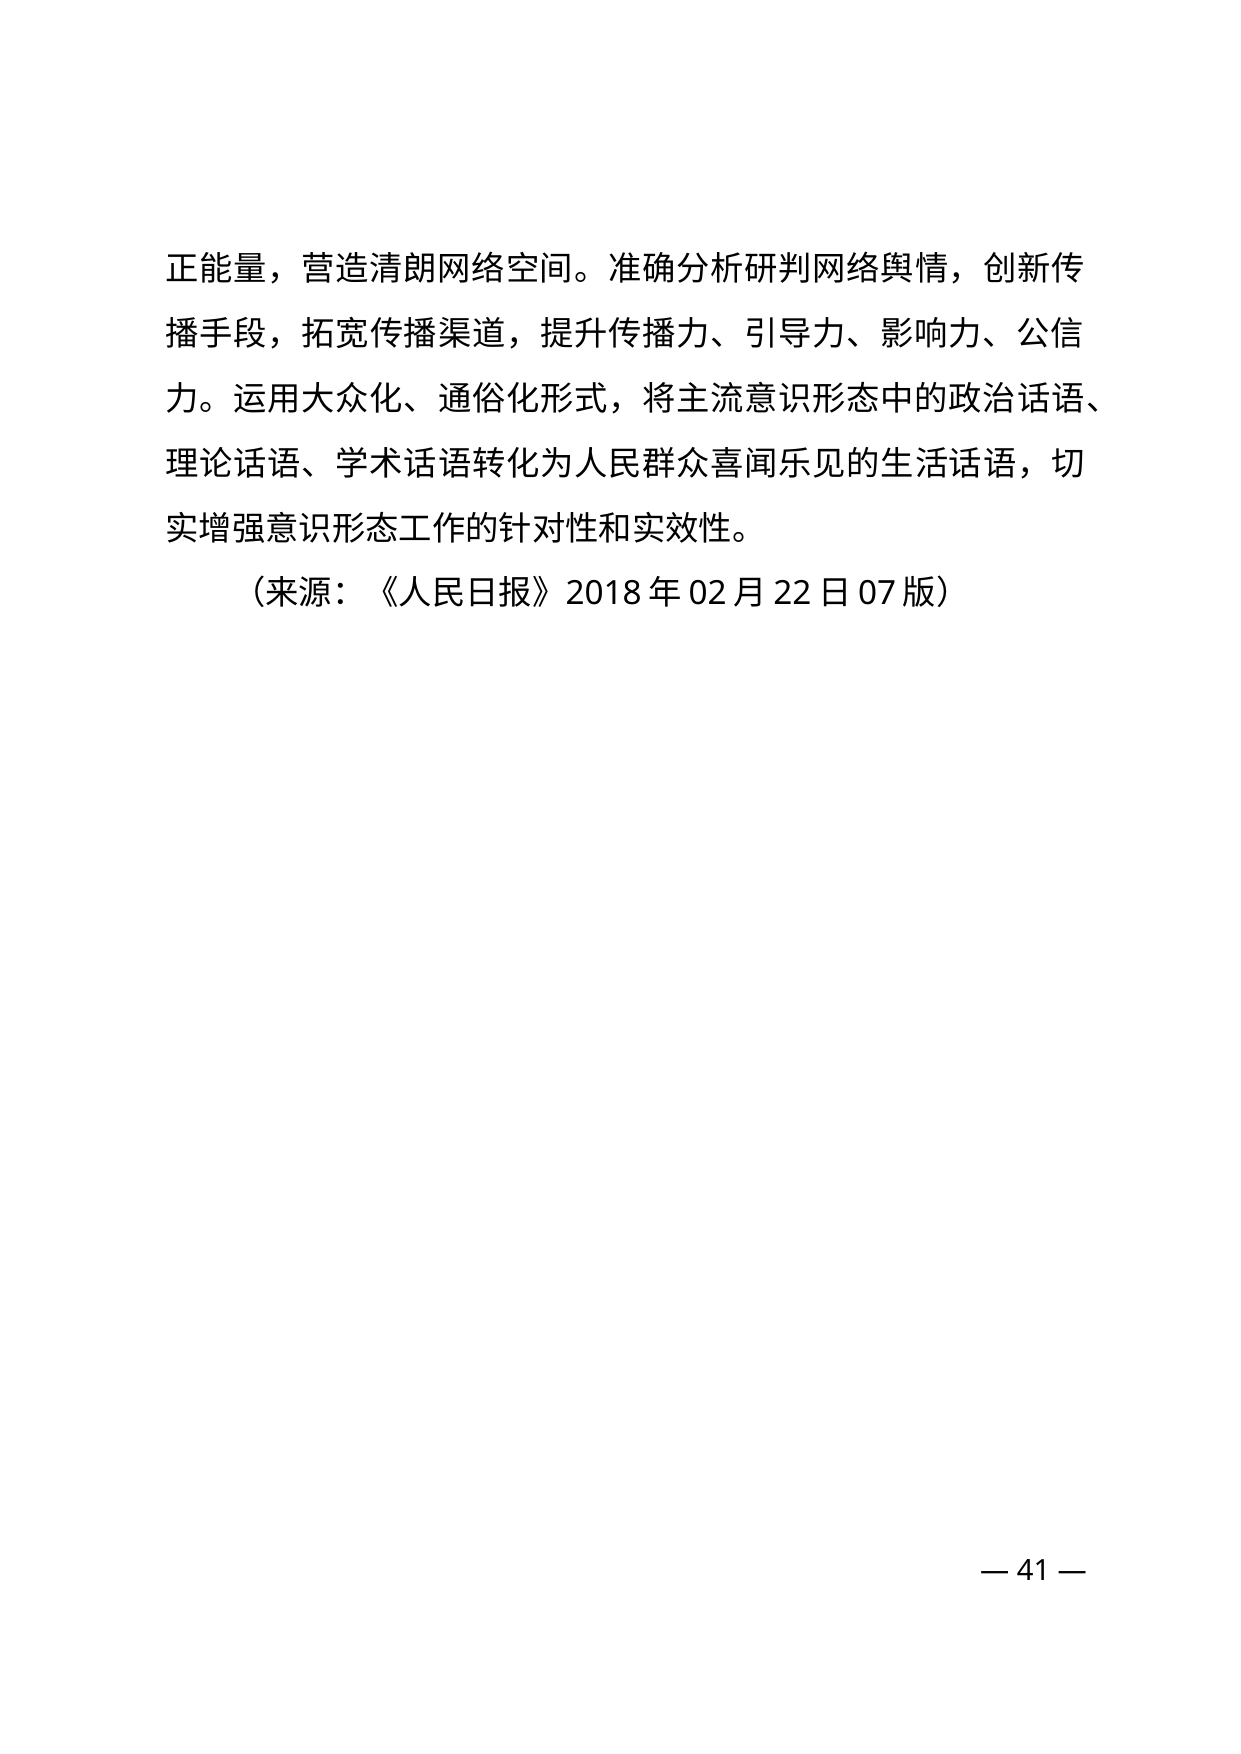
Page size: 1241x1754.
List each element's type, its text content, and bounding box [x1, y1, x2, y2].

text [165, 233, 1087, 558]
text （来源：《人民日报》2018年02月22日07版） [165, 558, 1087, 623]
